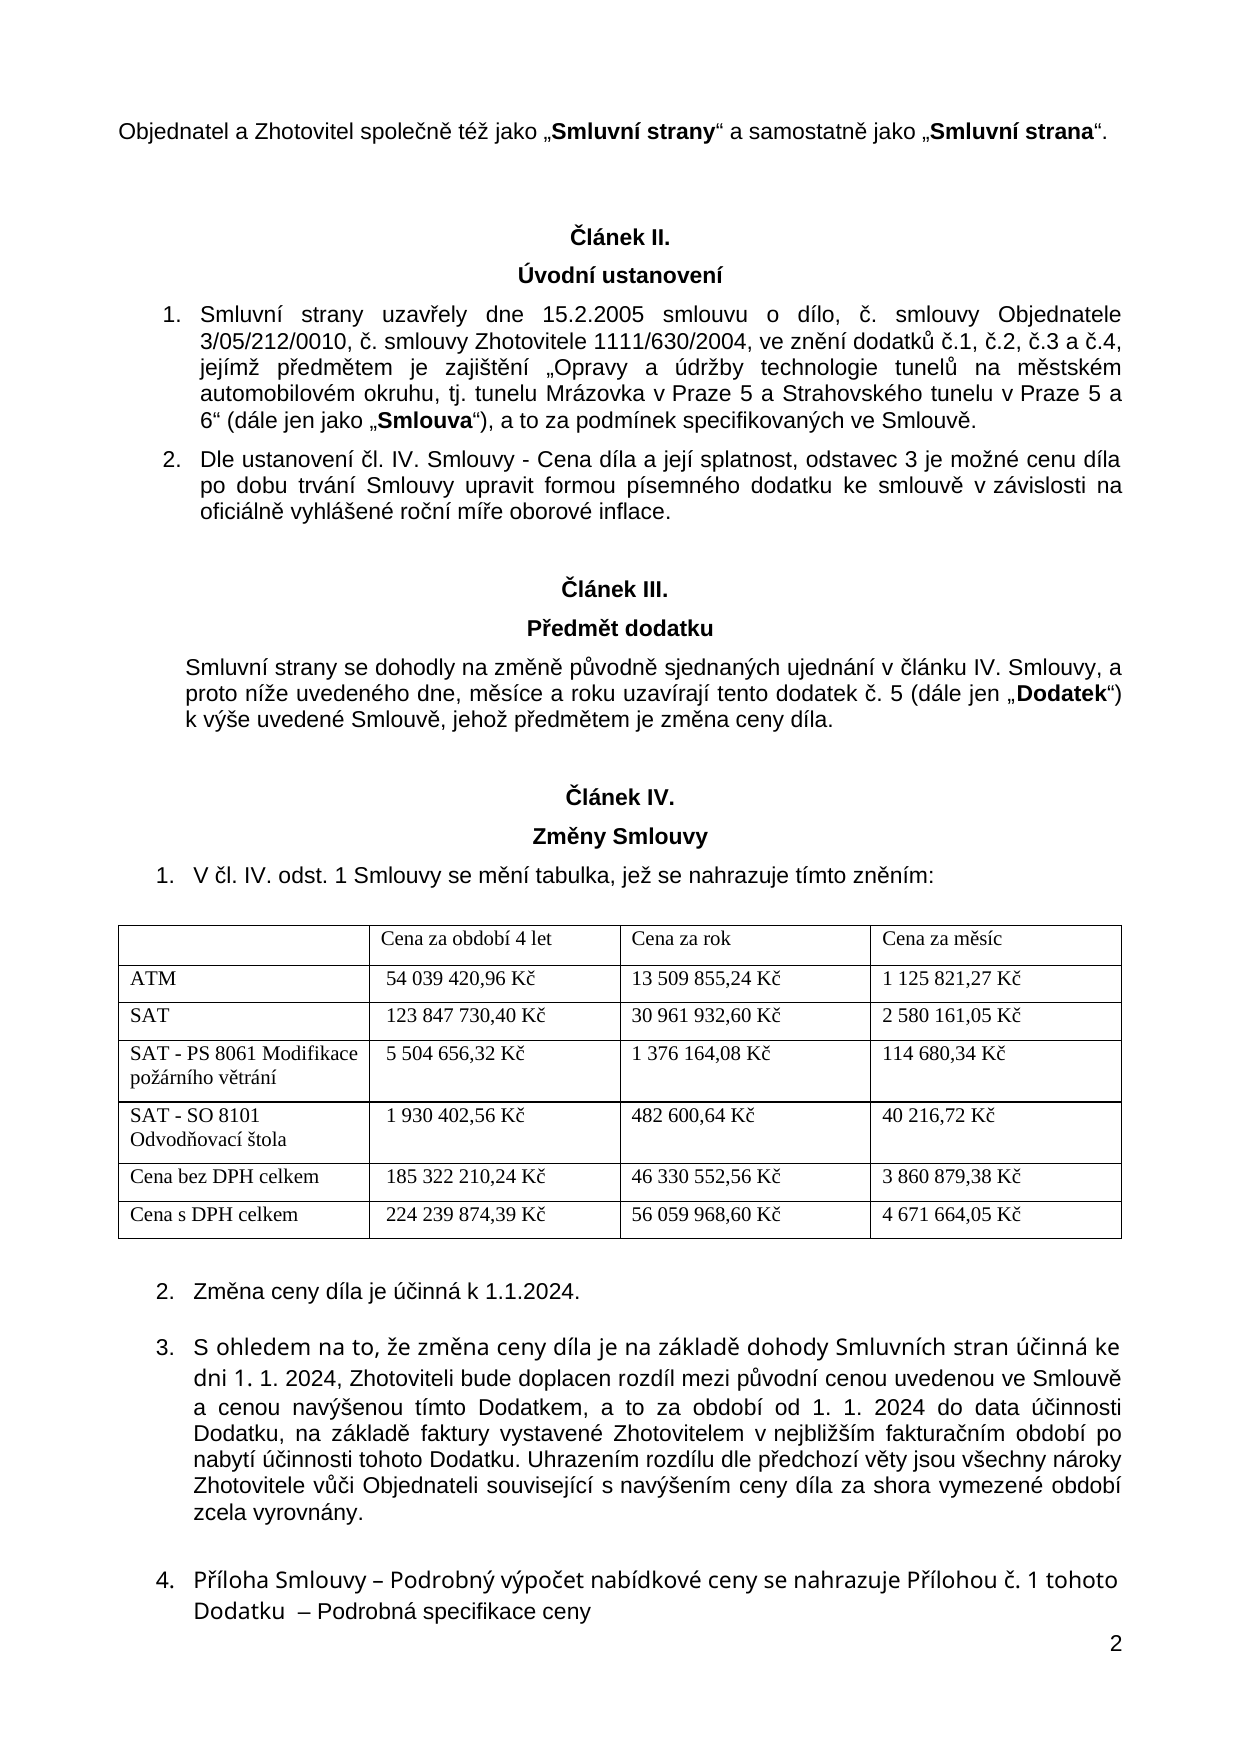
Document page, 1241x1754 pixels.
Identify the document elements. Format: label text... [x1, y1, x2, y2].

table_header [119, 926, 369, 964]
table_cell SAT - PS 8061 Modifikace požárního větrání [119, 1041, 369, 1101]
table_cell 5 504 656,32 Kč [370, 1041, 620, 1101]
table_cell 46 330 552,56 Kč [621, 1164, 870, 1201]
table_cell 114 680,34 Kč [871, 1041, 1121, 1101]
table_cell 224 239 874,39 Kč [370, 1202, 620, 1238]
table_cell 54 039 420,96 Kč [370, 966, 620, 1002]
list Dle ustanovení čl. IV. Smlouvy - Cena díla a její splatnost, odstavec 3 je možné cenu díla po dobu trvání Smlouvy upravit formou písemného dodatku ke smlouvě v závislosti na oficiálně vyhlášené roční míře oborové inflace. [162, 446, 1122, 524]
table_cell 1 125 821,27 Kč [871, 966, 1121, 1002]
text Článek IV. [118, 784, 1122, 810]
table_cell 56 059 968,60 Kč [621, 1202, 870, 1238]
list Příloha Smlouvy – Podrobný výpočet nabídkové ceny se nahrazuje Přílohou č. 1 tohoto Dodatku – Podrobná specifikace ceny [156, 1564, 1122, 1627]
table_header Cena za období 4 let [370, 926, 620, 964]
text Článek II. [118, 223, 1122, 250]
table_cell Cena bez DPH celkem [119, 1164, 369, 1201]
text Objednatel a Zhotovitel společně též jako „Smluvní strany“ a samostatně jako „Smluvní strana“. [118, 118, 1122, 144]
table_cell ATM [119, 966, 369, 1002]
list Změna ceny díla je účinná k 1.1.2024. [156, 1278, 1122, 1304]
table_cell 13 509 855,24 Kč [621, 966, 870, 1002]
table_cell Cena s DPH celkem [119, 1202, 369, 1238]
text Změny Smlouvy [118, 823, 1122, 849]
table_cell 482 600,64 Kč [621, 1103, 870, 1163]
table_cell 3 860 879,38 Kč [871, 1164, 1121, 1201]
table_cell SAT - SO 8101 Odvodňovací štola [119, 1103, 369, 1163]
table_header Cena za měsíc [871, 926, 1121, 964]
list Smluvní strany uzavřely dne 15.2.2005 smlouvu o dílo, č. smlouvy Objednatele 3/05/212/0010, č. smlouvy Zhotovitele 1111/630/2004, ve znění dodatků č.1, č.2, č.3 a č.4, jejímž předmětem je zajištění „Opravy a údržby technologie tunelů na městském automobilovém okruhu, tj. tunelu Mrázovka v Praze 5 a Strahovského tunelu v Praze 5 a 6“ (dále jen jako „Smlouva“), a to za podmínek specifikovaných ve Smlouvě. [162, 301, 1122, 433]
list V čl. IV. odst. 1 Smlouvy se mění tabulka, jež se nahrazuje tímto zněním: [156, 862, 1122, 888]
table_cell 40 216,72 Kč [871, 1103, 1121, 1163]
list S ohledem na to, že změna ceny díla je na základě dohody Smluvních stran účinná ke dni 1. 1. 2024, Zhotoviteli bude doplacen rozdíl mezi původní cenou uvedenou ve Smlouvě a cenou navýšenou tímto Dodatkem, a to za období od 1. 1. 2024 do data účinnosti Dodatku, na základě faktury vystavené Zhotovitelem v nejbližším fakturačním období po nabytí účinnosti tohoto Dodatku. Uhrazením rozdílu dle předchozí věty jsou všechny nároky Zhotovitele vůči Objednateli související s navýšením ceny díla za shora vymezené období zcela vyrovnány. [156, 1331, 1122, 1525]
table_cell SAT [119, 1003, 369, 1040]
text Předmět dodatku [118, 615, 1122, 641]
table_cell 2 580 161,05 Kč [871, 1003, 1121, 1040]
table_header Cena za rok [621, 926, 870, 964]
table_cell 123 847 730,40 Kč [370, 1003, 620, 1040]
table_cell 30 961 932,60 Kč [621, 1003, 870, 1040]
text Článek III. [561, 576, 1122, 602]
table_cell 4 671 664,05 Kč [871, 1202, 1121, 1238]
text Úvodní ustanovení [118, 262, 1122, 289]
table_cell 1 930 402,56 Kč [370, 1103, 620, 1163]
table_cell 185 322 210,24 Kč [370, 1164, 620, 1201]
table_cell 1 376 164,08 Kč [621, 1041, 870, 1101]
list Smluvní strany se dohodly na změně původně sjednaných ujednání v článku IV. Smlouvy, a proto níže uvedeného dne, měsíce a roku uzavírají tento dodatek č. 5 (dále jen „Dodatek“) k výše uvedené Smlouvě, jehož předmětem je změna ceny díla. [185, 654, 1122, 733]
